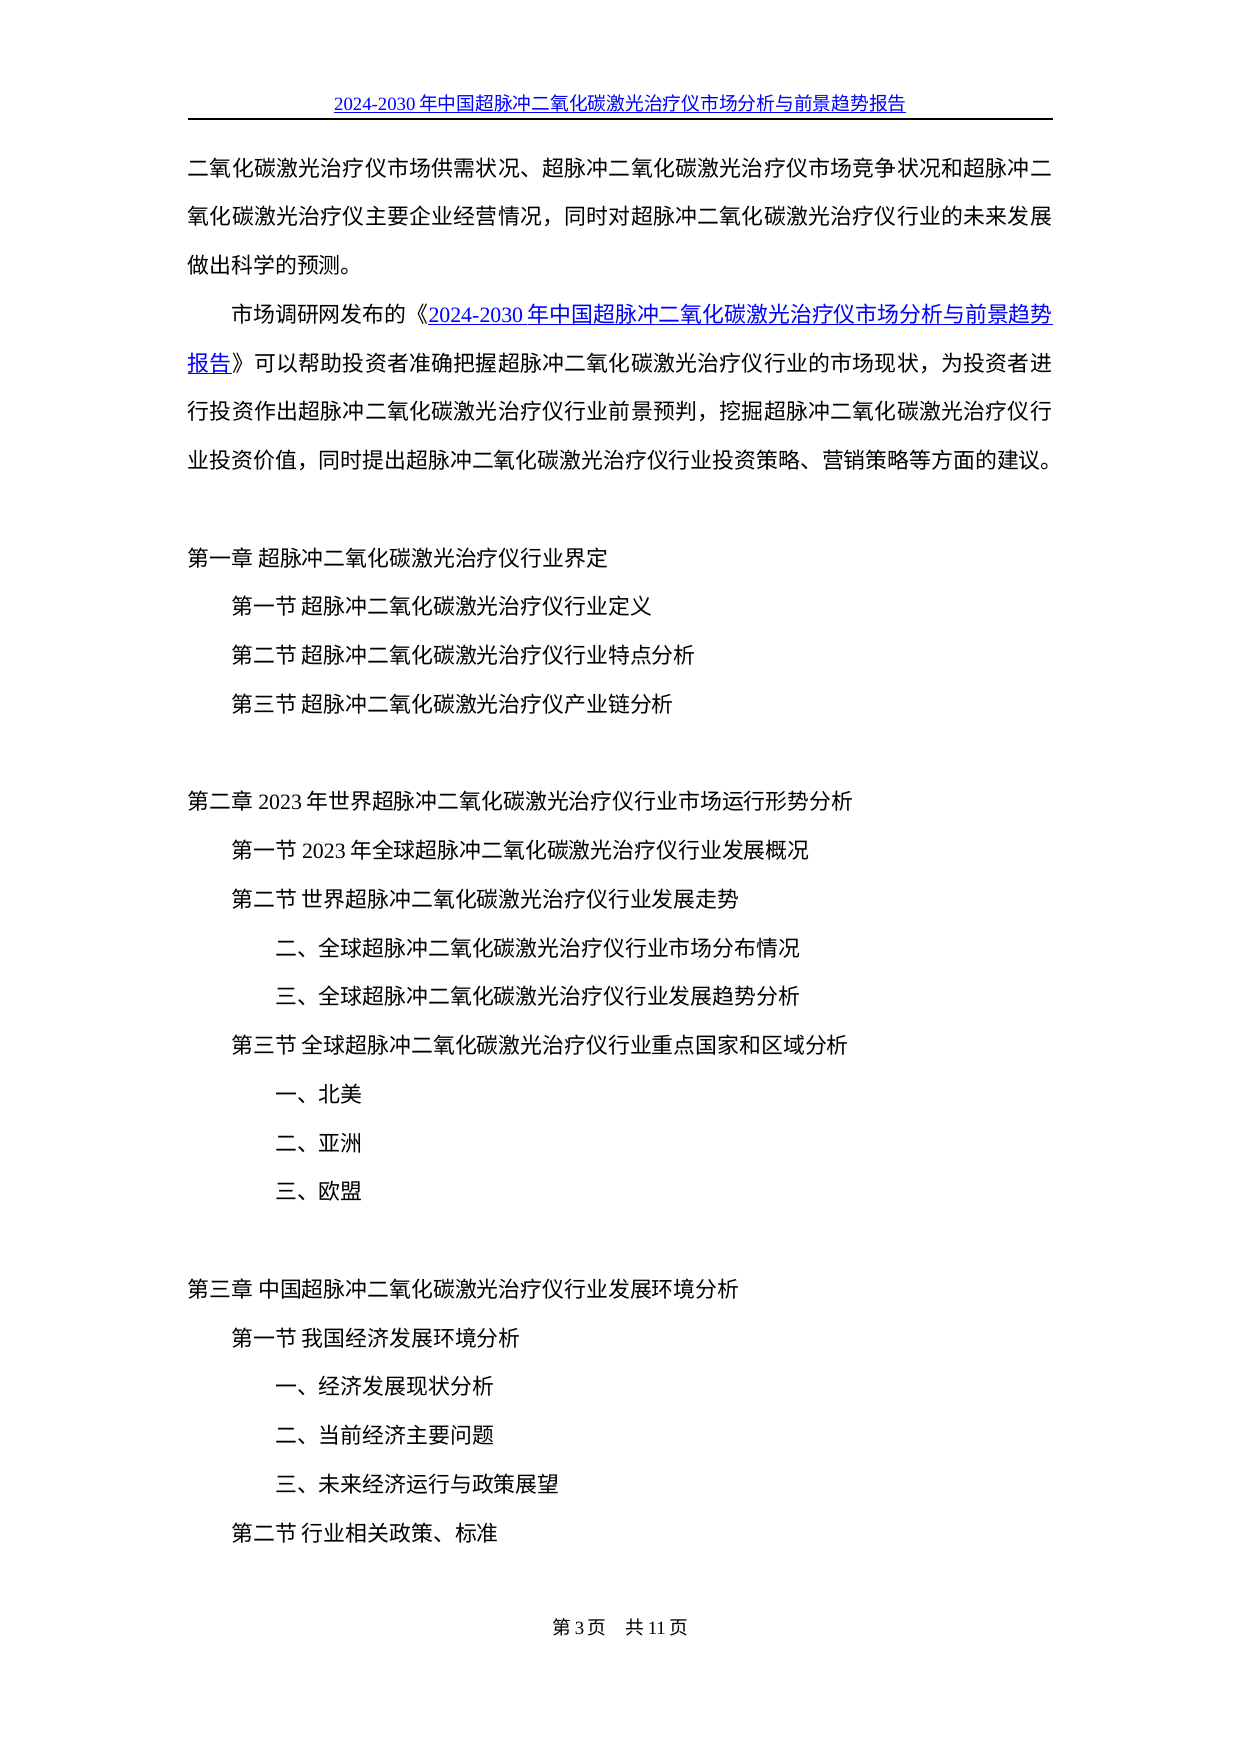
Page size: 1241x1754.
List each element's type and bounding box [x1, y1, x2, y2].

text [187, 150, 1053, 1548]
